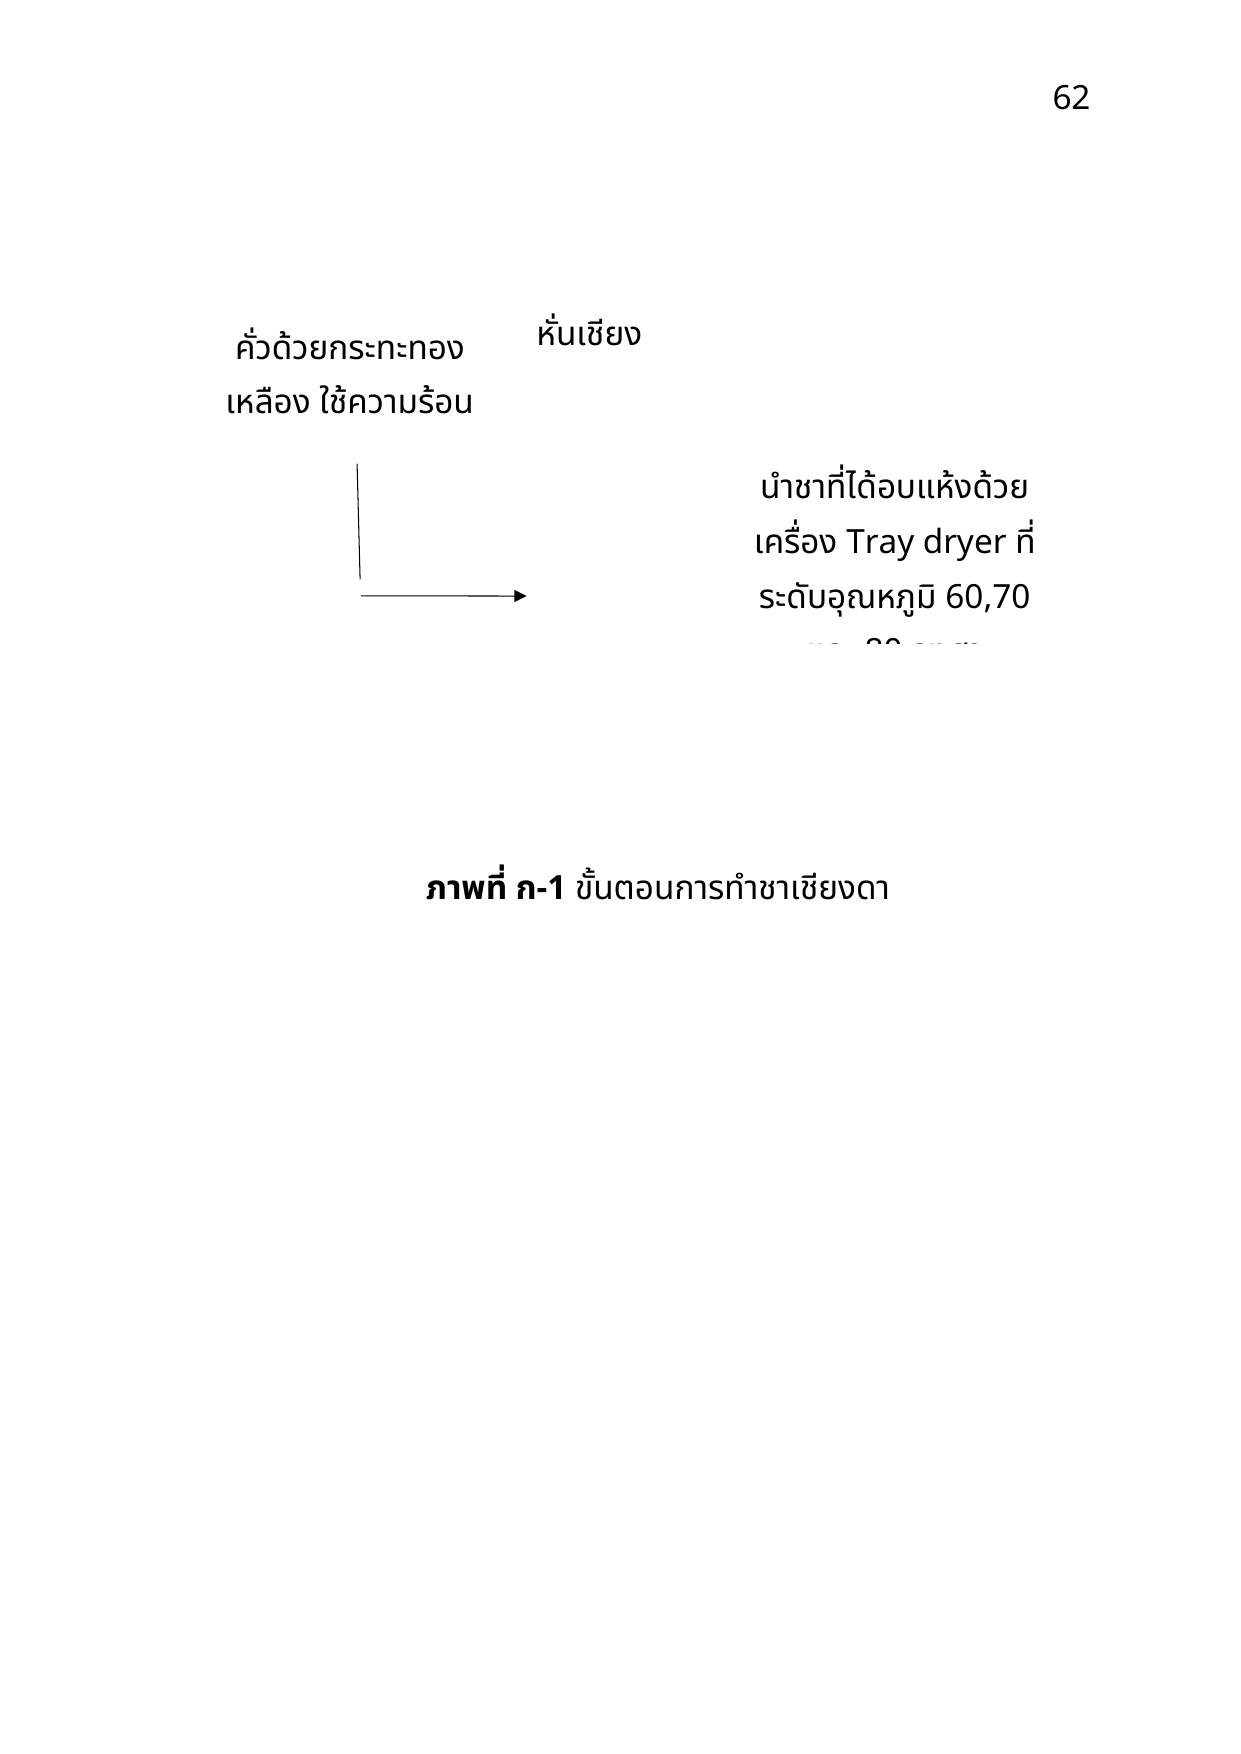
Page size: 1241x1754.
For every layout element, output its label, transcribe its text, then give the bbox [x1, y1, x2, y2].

text ภาพที่ ก-1 ขั้นตอนการทำชาเชียงดา [225, 864, 1090, 914]
